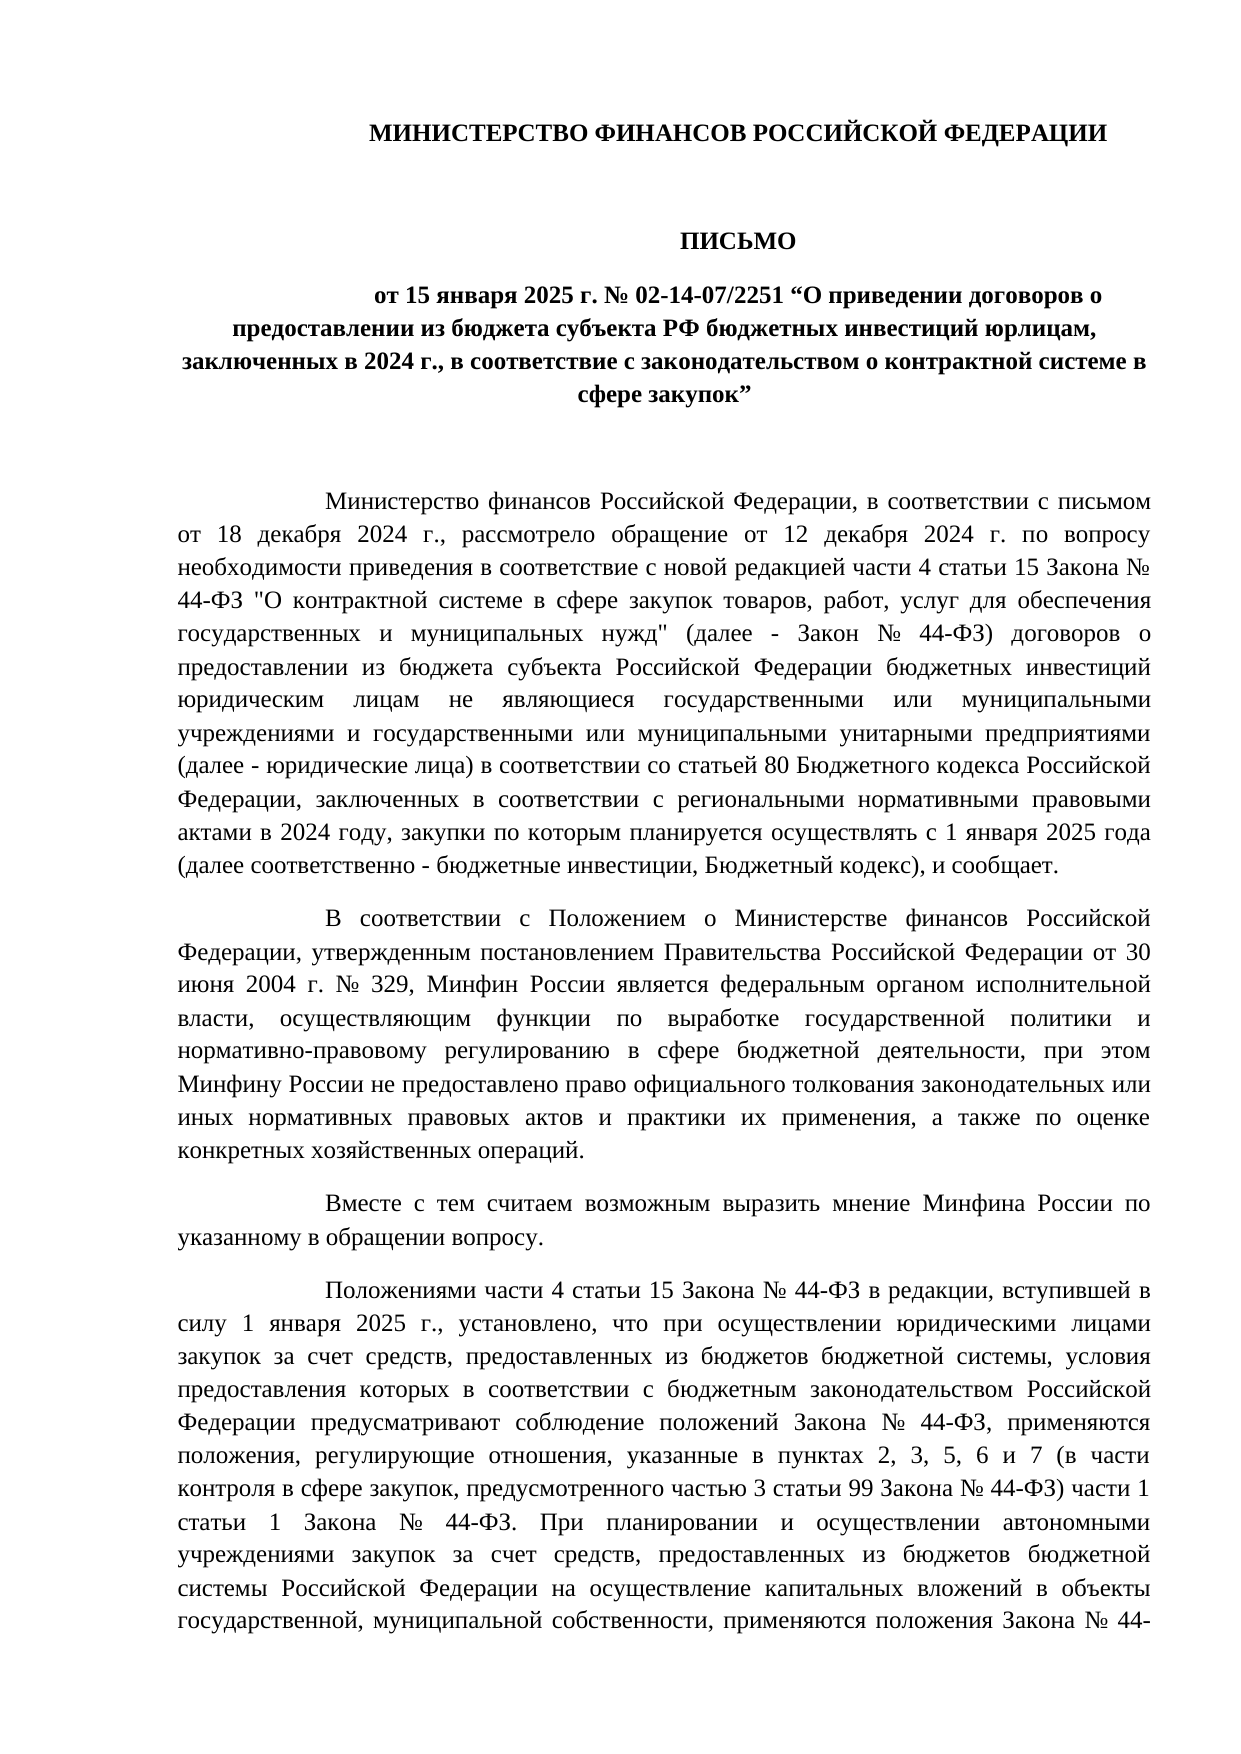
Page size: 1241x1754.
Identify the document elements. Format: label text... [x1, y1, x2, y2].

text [177, 1275, 1152, 1634]
text от 15 января 2025 г. № 02-14-07/2251 “О приведении договоров о предоставлении из бюджета субъекта РФ бюджетных инвестиций юрлицам, заключенных в 2024 г., в соответствие с законодательством о контрактной системе в сфере закупок” [177, 280, 1152, 407]
text В соответствии с Положением о Министерстве финансов Российской Федерации, утвержденным постановлением Правительства Российской Федерации от 30 июня 2004 г. № 329, Минфин России является федеральным органом исполнительной власти, осуществляющим функции по выработке государственной политики и нормативно-правовому регулированию в сфере бюджетной деятельности, при этом Минфину России не предоставлено право официального толкования законодательных или иных нормативных правовых актов и практики их применения, а также по оценке конкретных хозяйственных операций. [177, 903, 1152, 1163]
text МИНИСТЕРСТВО ФИНАНСОВ РОССИЙСКОЙ ФЕДЕРАЦИИ [177, 118, 1152, 147]
text Министерство финансов Российской Федерации, в соответствии с письмом от 18 декабря 2024 г., рассмотрело обращение от 12 декабря 2024 г. по вопросу необходимости приведения в соответствие с новой редакцией части 4 статьи 15 Закона № 44-ФЗ "О контрактной системе в сфере закупок товаров, работ, услуг для обеспечения государственных и муниципальных нужд" (далее - Закон № 44-ФЗ) договоров о предоставлении из бюджета субъекта Российской Федерации бюджетных инвестиций юридическим лицам не являющиеся государственными или муниципальными учреждениями и государственными или муниципальными унитарными предприятиями (далее - юридические лица) в соответствии со статьей 80 Бюджетного кодекса Российской Федерации, заключенных в соответствии с региональными нормативными правовыми актами в 2024 году, закупки по которым планируется осуществлять с 1 января 2025 года (далее соответственно - бюджетные инвестиции, Бюджетный кодекс), и сообщает. [177, 486, 1152, 878]
text Вместе с тем считаем возможным выразить мнение Минфина России по указанному в обращении вопросу. [177, 1188, 1152, 1250]
text ПИСЬМО [177, 226, 1152, 254]
